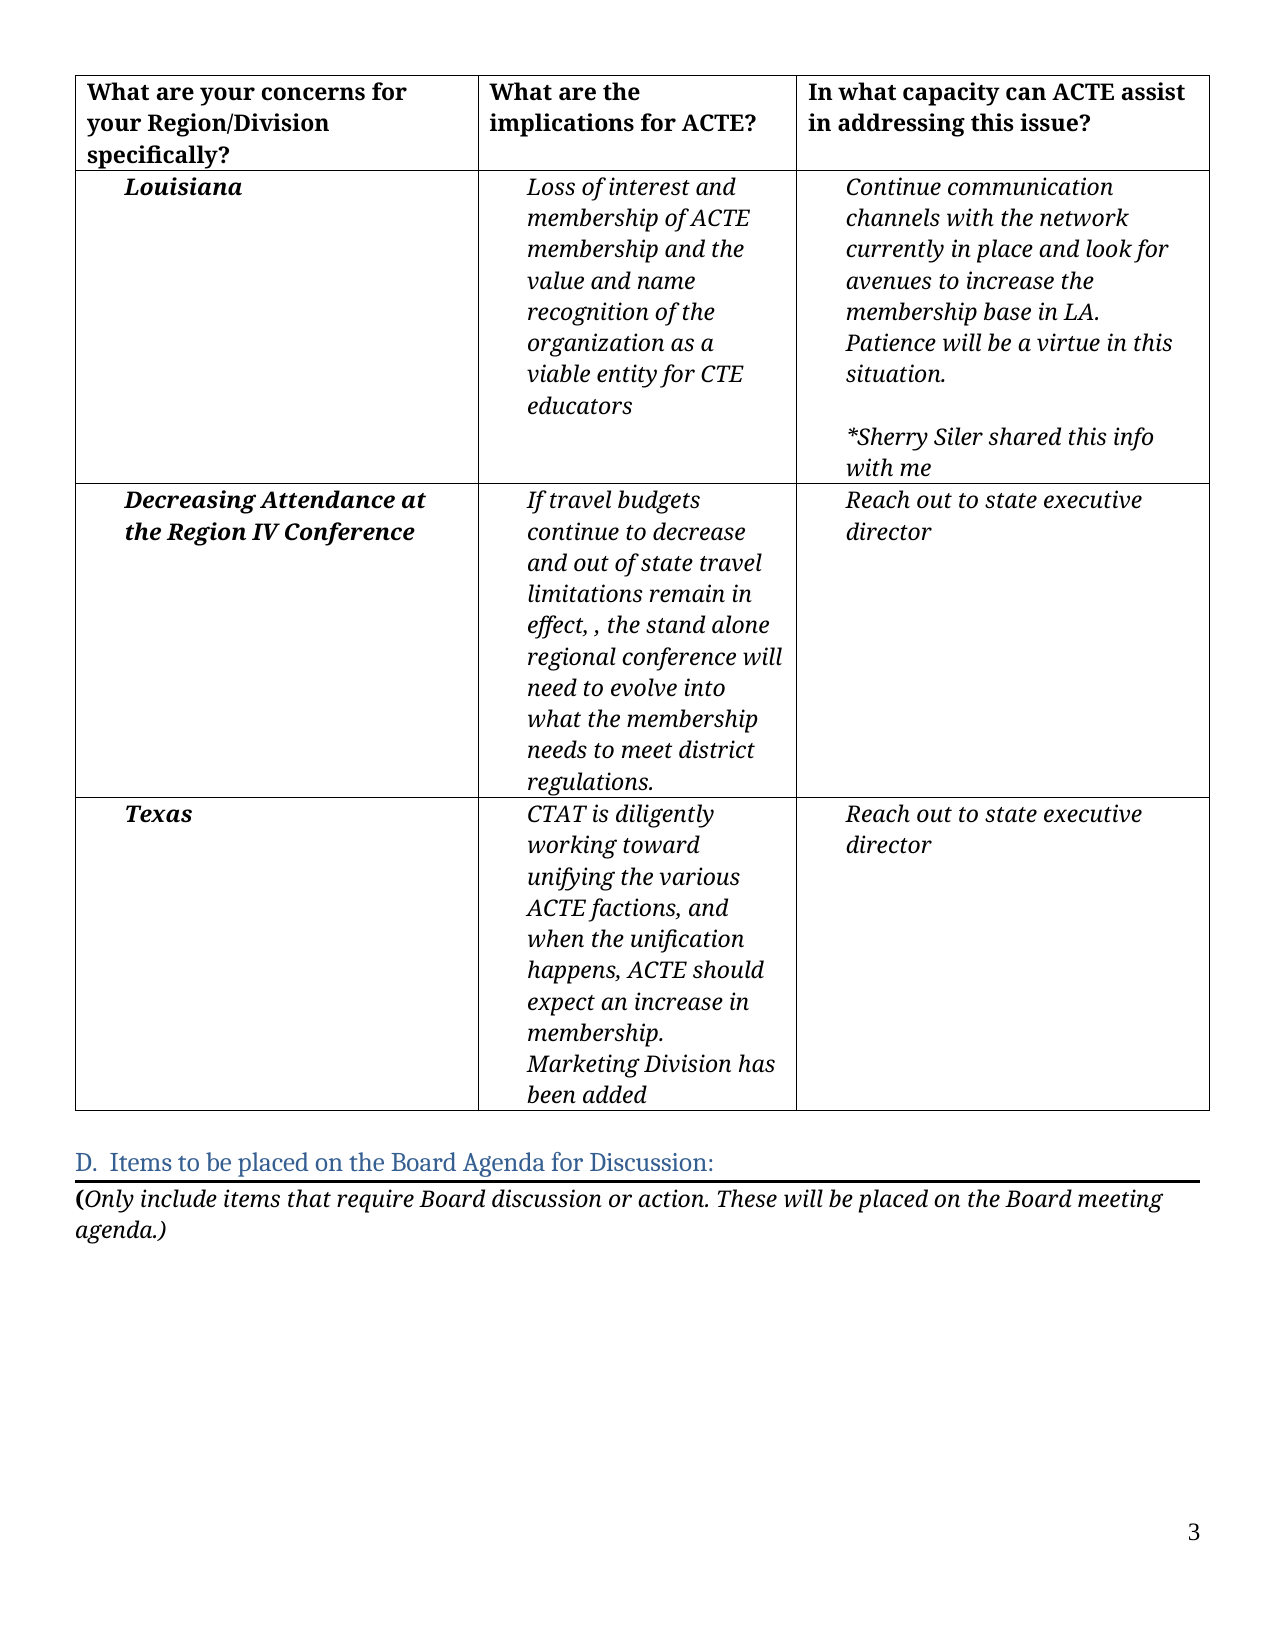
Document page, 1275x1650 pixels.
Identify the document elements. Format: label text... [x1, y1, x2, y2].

table_cell Reach out to state executive director [797, 798, 1209, 1110]
table_cell Loss of interest and membership of ACTE membership and the value and name recognition of the organization as a viable entity for CTE educators [479, 171, 796, 483]
text (Only include items that require Board discussion or action. These will be placed on the Board meeting agenda.) [75, 1183, 1200, 1246]
table_header What are the implications for ACTE? [479, 76, 796, 170]
table_cell Louisiana [76, 171, 478, 483]
table_cell Texas [76, 798, 478, 1110]
table_cell Reach out to state executive director [797, 484, 1209, 797]
subtitle D. Items to be placed on the Board Agenda for Discussion: [75, 1147, 1200, 1180]
table_header What are your concerns for your Region/Division specifically? [76, 76, 478, 170]
table_cell Continue communication channels with the network currently in place and look for avenues to increase the membership base in LA. Patience will be a virtue in this situation. *Sherry Siler shared this info with me [797, 171, 1209, 483]
table_header In what capacity can ACTE assist in addressing this issue? [797, 76, 1209, 170]
table_cell CTAT is diligently working toward unifying the various ACTE factions, and when the unification happens, ACTE should expect an increase in membership. Marketing Division has been added [479, 798, 796, 1110]
table_cell If travel budgets continue to decrease and out of state travel limitations remain in effect, , the stand alone regional conference will need to evolve into what the membership needs to meet district regulations. [479, 484, 796, 797]
table_cell Decreasing Attendance at the Region IV Conference [76, 484, 478, 797]
